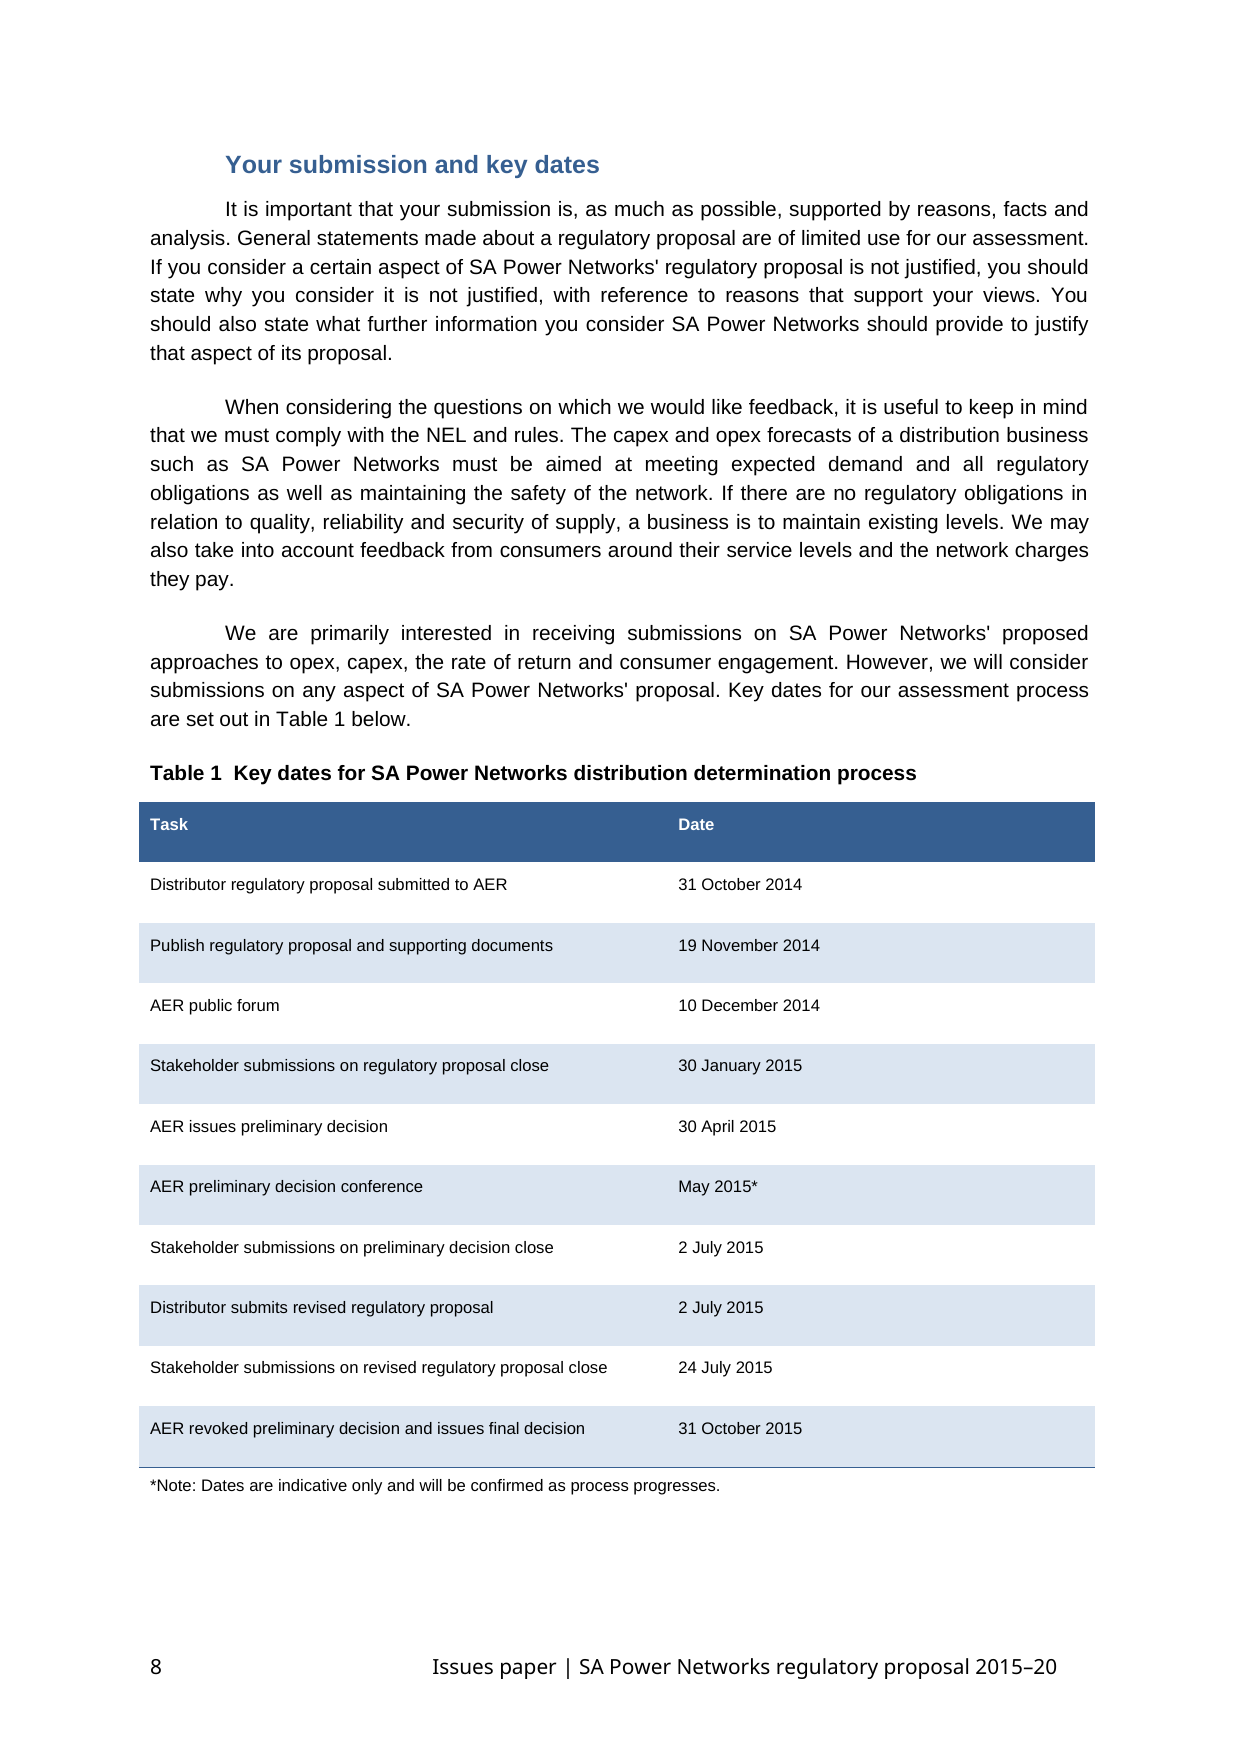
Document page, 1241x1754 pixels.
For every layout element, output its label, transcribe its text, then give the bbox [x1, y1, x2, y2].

text When considering the questions on which we would like feedback, it is useful to keep in mind that we must comply with the NEL and rules. The capex and opex forecasts of a distribution business such as SA Power Networks must be aimed at meeting expected demand and all regulatory obligations as well as maintaining the safety of the network. If there are no regulatory obligations in relation to quality, reliability and security of supply, a business is to maintain existing levels. We may also take into account feedback from consumers around their service levels and the network charges they pay. [150, 394, 1090, 591]
table_cell AER public forum [139, 983, 667, 1044]
table_cell 30 April 2015 [667, 1104, 1095, 1164]
subtitle Your submission and key dates [150, 150, 1090, 179]
table_header Task [139, 802, 667, 862]
table_cell 19 November 2014 [667, 923, 1095, 983]
table_cell Stakeholder submissions on regulatory proposal close [139, 1044, 667, 1104]
table_cell 30 January 2015 [667, 1044, 1095, 1104]
table_cell Distributor submits revised regulatory proposal [139, 1285, 667, 1346]
table_cell 10 December 2014 [667, 983, 1095, 1044]
table_header Date [667, 802, 1095, 862]
table_cell 31 October 2014 [667, 863, 1095, 923]
table_cell Stakeholder submissions on revised regulatory proposal close [139, 1346, 667, 1406]
table_cell 31 October 2015 [667, 1406, 1095, 1467]
table_cell Distributor regulatory proposal submitted to AER [139, 863, 667, 923]
text We are primarily interested in receiving submissions on SA Power Networks' proposed approaches to opex, capex, the rate of return and consumer engagement. However, we will consider submissions on any aspect of SA Power Networks' proposal. Key dates for our assessment process are set out in Table 1 below. [150, 621, 1090, 731]
table_cell AER issues preliminary decision [139, 1104, 667, 1164]
text Table 1 Key dates for SA Power Networks distribution determination process [150, 761, 1090, 785]
table_cell AER revoked preliminary decision and issues final decision [139, 1406, 667, 1467]
table_cell May 2015* [667, 1165, 1095, 1225]
table_cell AER preliminary decision conference [139, 1165, 667, 1225]
table_cell 24 July 2015 [667, 1346, 1095, 1406]
text *Note: Dates are indicative only and will be confirmed as process progresses. [150, 1476, 1090, 1495]
table_cell 2 July 2015 [667, 1285, 1095, 1346]
table_cell Stakeholder submissions on preliminary decision close [139, 1225, 667, 1285]
table_cell 2 July 2015 [667, 1225, 1095, 1285]
table_cell Publish regulatory proposal and supporting documents [139, 923, 667, 983]
text It is important that your submission is, as much as possible, supported by reasons, facts and analysis. General statements made about a regulatory proposal are of limited use for our assessment. If you consider a certain aspect of SA Power Networks' regulatory proposal is not justified, you should state why you consider it is not justified, with reference to reasons that support your views. You should also state what further information you consider SA Power Networks should provide to justify that aspect of its proposal. [150, 197, 1090, 365]
